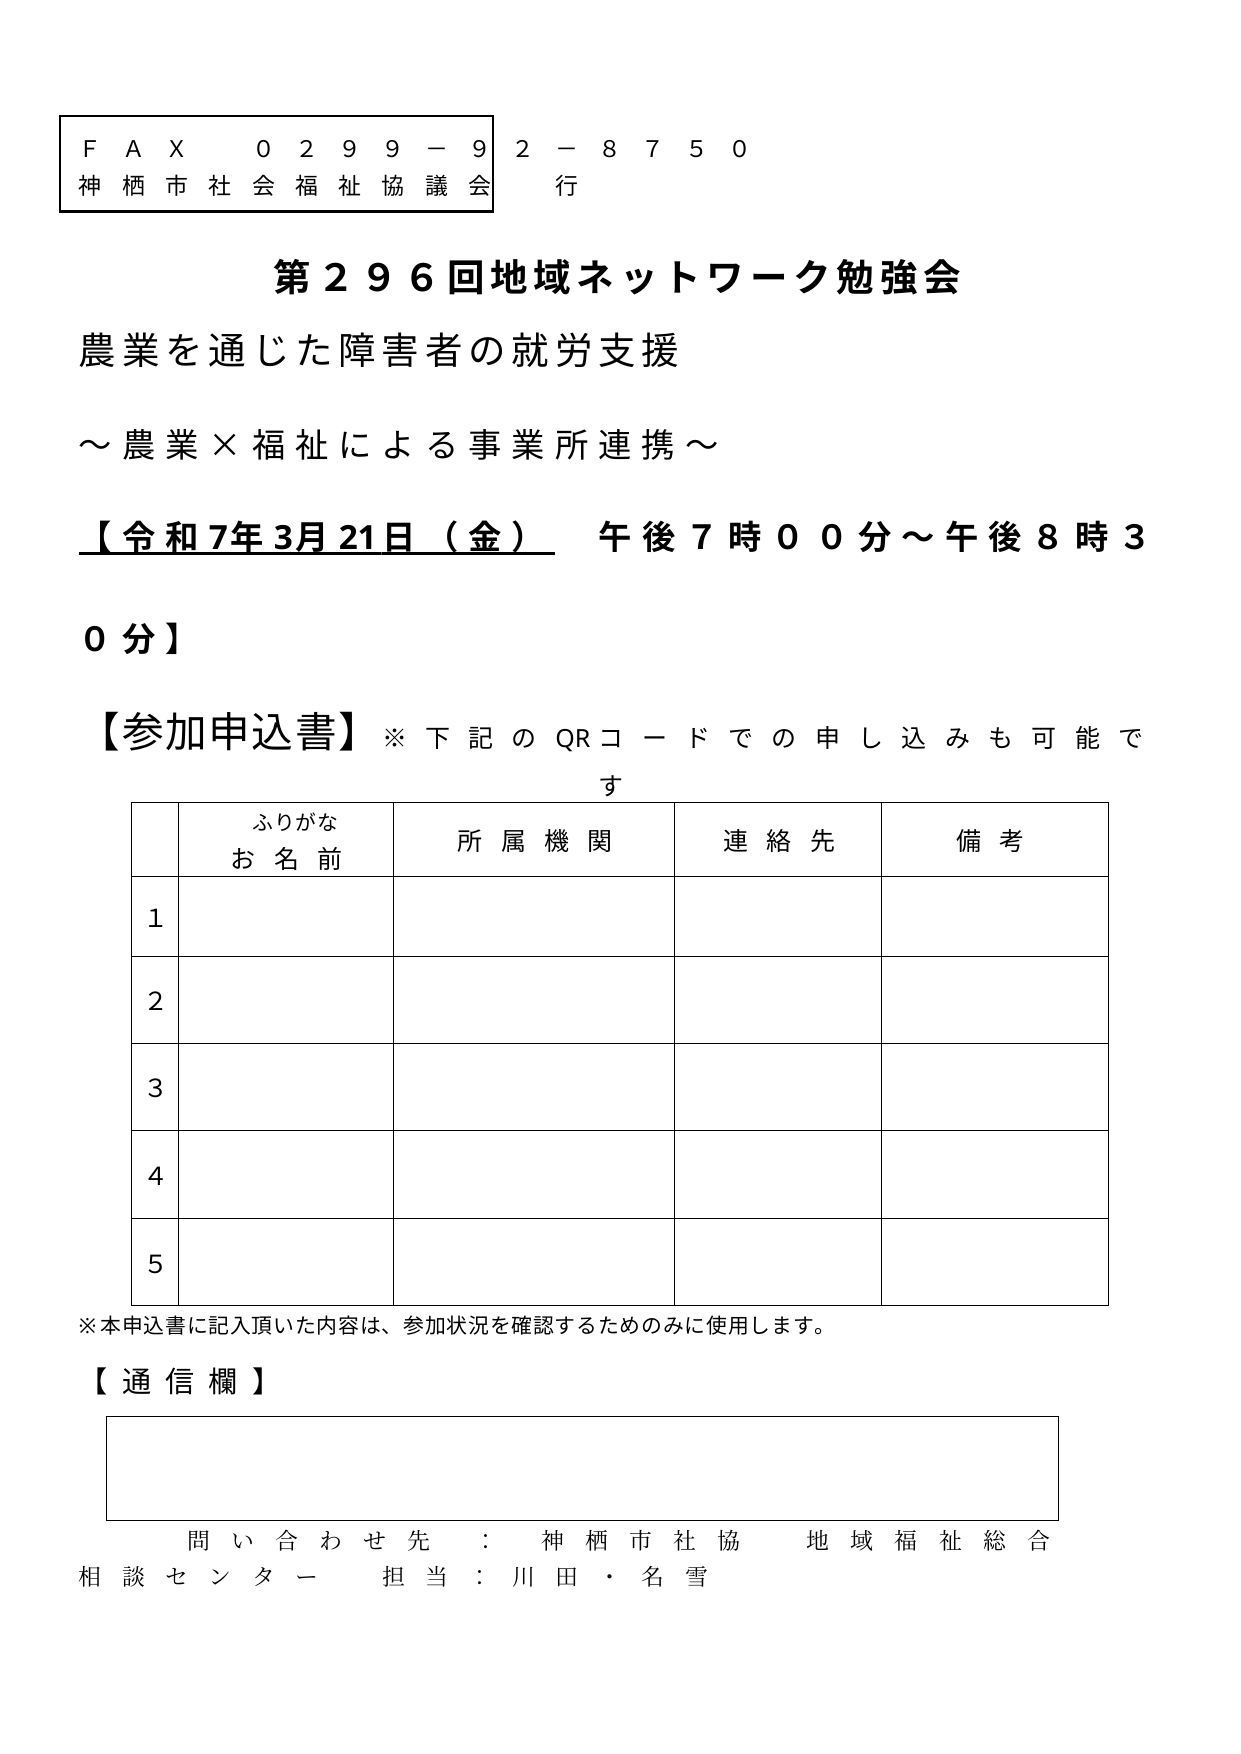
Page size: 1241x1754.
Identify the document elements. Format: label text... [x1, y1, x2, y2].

table_cell [394, 1131, 674, 1218]
table_header 連絡先 [675, 803, 881, 876]
text ＦＡＸ ０２９９－９２－８７５０ [494, 129, 1162, 166]
text 第２９６回地域ネットワーク勉強会 [78, 239, 1162, 312]
table_cell [179, 957, 393, 1042]
table_cell [179, 1219, 393, 1305]
table_header ふりがな お名前 [179, 803, 393, 876]
table_cell [882, 1131, 1108, 1218]
text ～農業×福祉による事業所連携～ [78, 406, 1162, 479]
text 【通信欄】 [78, 1343, 1162, 1416]
table_cell [675, 1131, 881, 1218]
text 神栖市社会福祉協議会 行 [494, 166, 1162, 202]
table_cell [882, 877, 1108, 956]
table_cell [675, 1044, 881, 1130]
table_cell [179, 1131, 393, 1218]
table_cell [394, 1044, 674, 1130]
text 農業を通じた障害者の就労支援 [78, 312, 1162, 385]
table_cell ３ [132, 1044, 178, 1130]
table_cell ２ [132, 957, 178, 1042]
table_header 所属機関 [394, 803, 674, 876]
table_cell [179, 877, 393, 956]
text 【参加申込書】※下記のQRコードでの申し込みも可能です [78, 693, 1162, 802]
table_cell [394, 1219, 674, 1305]
table_cell [675, 877, 881, 956]
table_cell ５ [132, 1219, 178, 1305]
table_cell [179, 1044, 393, 1130]
table_header [107, 1417, 1058, 1520]
text 【令和7年3月21日（金） 午後７時００分～午後８時３０分】 [78, 499, 1162, 674]
table_cell １ [132, 877, 178, 956]
table_header [132, 803, 178, 876]
table_cell [882, 1044, 1108, 1130]
text 問い合わせ先 ： 神栖市社協 地域福祉総合相談センター 担当：川田・名雪 [78, 1521, 1072, 1594]
table_header 備考 [882, 803, 1108, 876]
table_cell [882, 1219, 1108, 1305]
text ※本申込書に記入頂いた内容は、参加状況を確認するためのみに使用します。 [78, 1306, 1162, 1343]
table_cell [675, 1219, 881, 1305]
text 神栖市社会福祉協議会 行 [78, 166, 492, 202]
text ＦＡＸ ０２９９－９２－８７５０ [78, 129, 492, 166]
table_cell [882, 957, 1108, 1042]
table_cell [675, 957, 881, 1042]
table_cell [394, 957, 674, 1042]
table_cell [394, 877, 674, 956]
table_cell ４ [132, 1131, 178, 1218]
